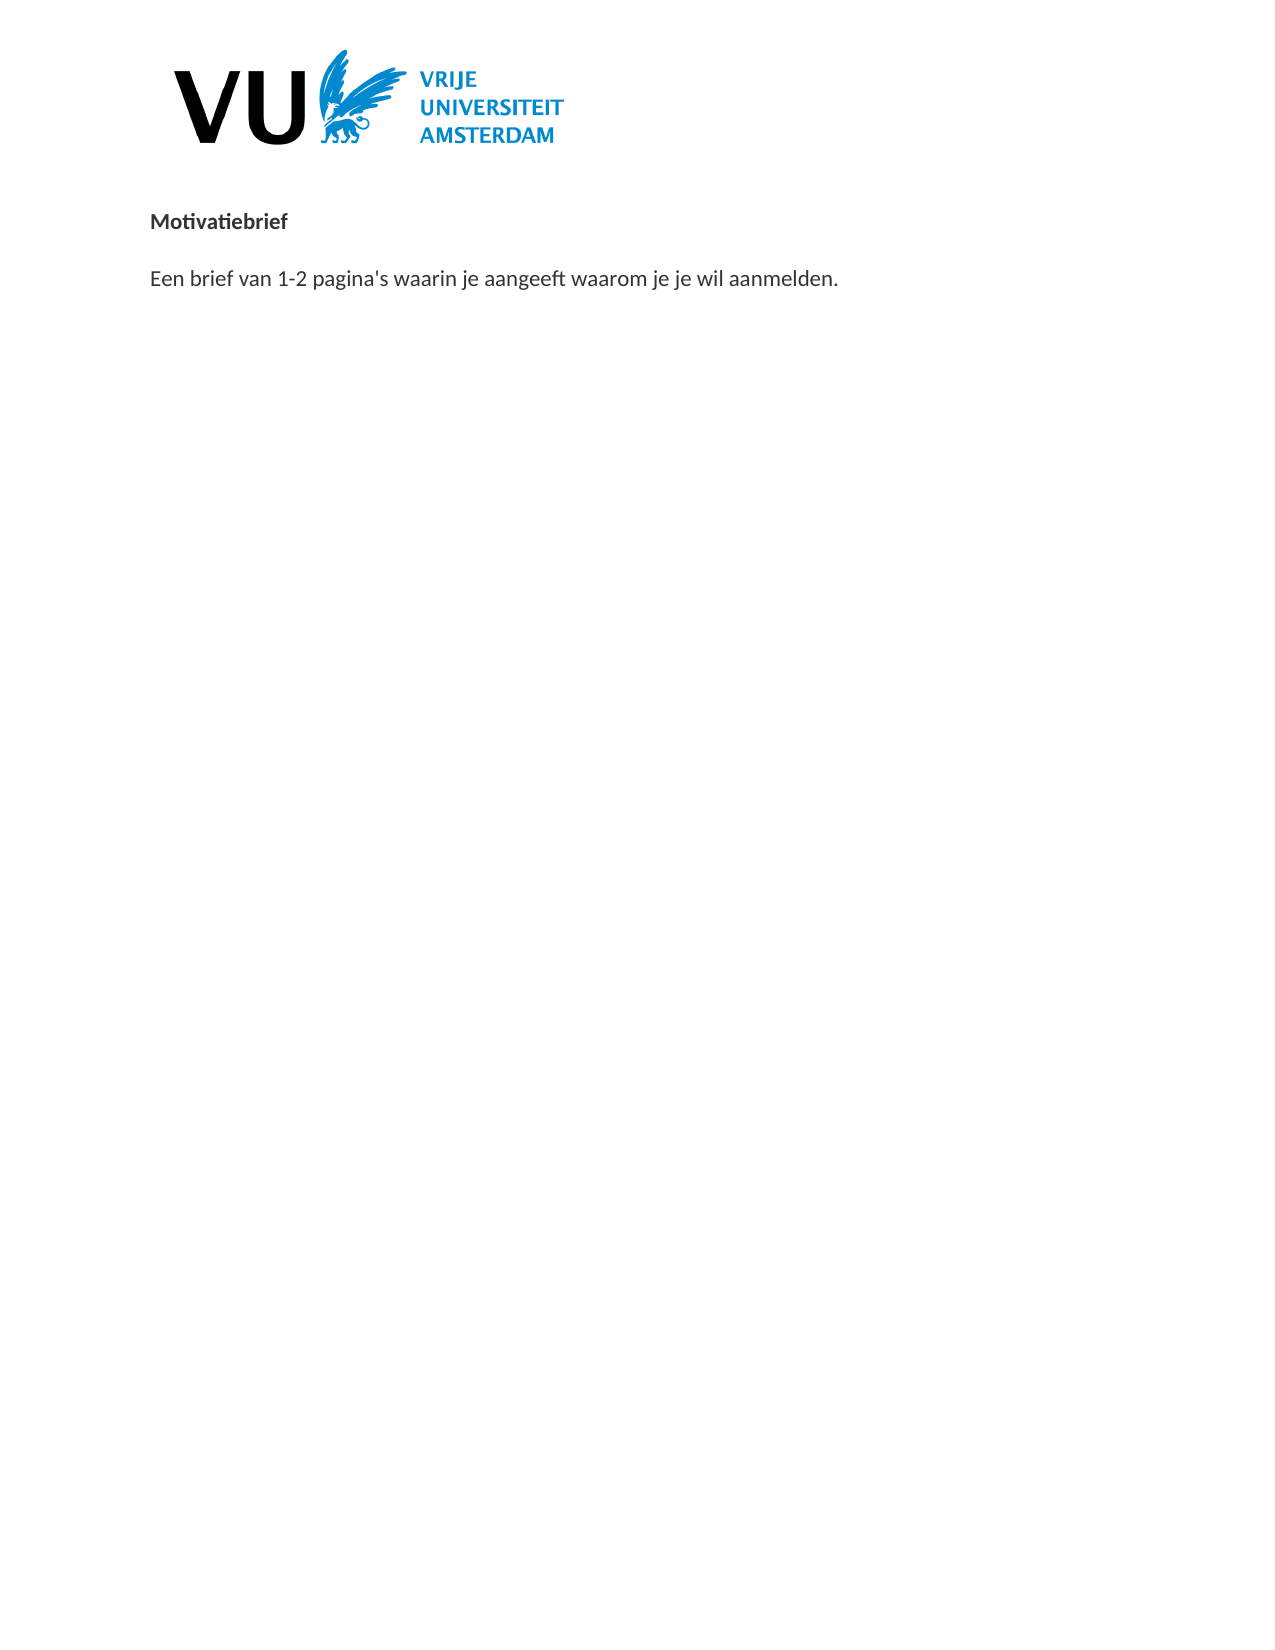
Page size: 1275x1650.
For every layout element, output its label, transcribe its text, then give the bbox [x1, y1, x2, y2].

picture [145, 39, 592, 172]
text Motivatiebrief [150, 207, 1125, 235]
text Een brief van 1-2 pagina's waarin je aangeeft waarom je je wil aanmelden. [150, 264, 1125, 292]
